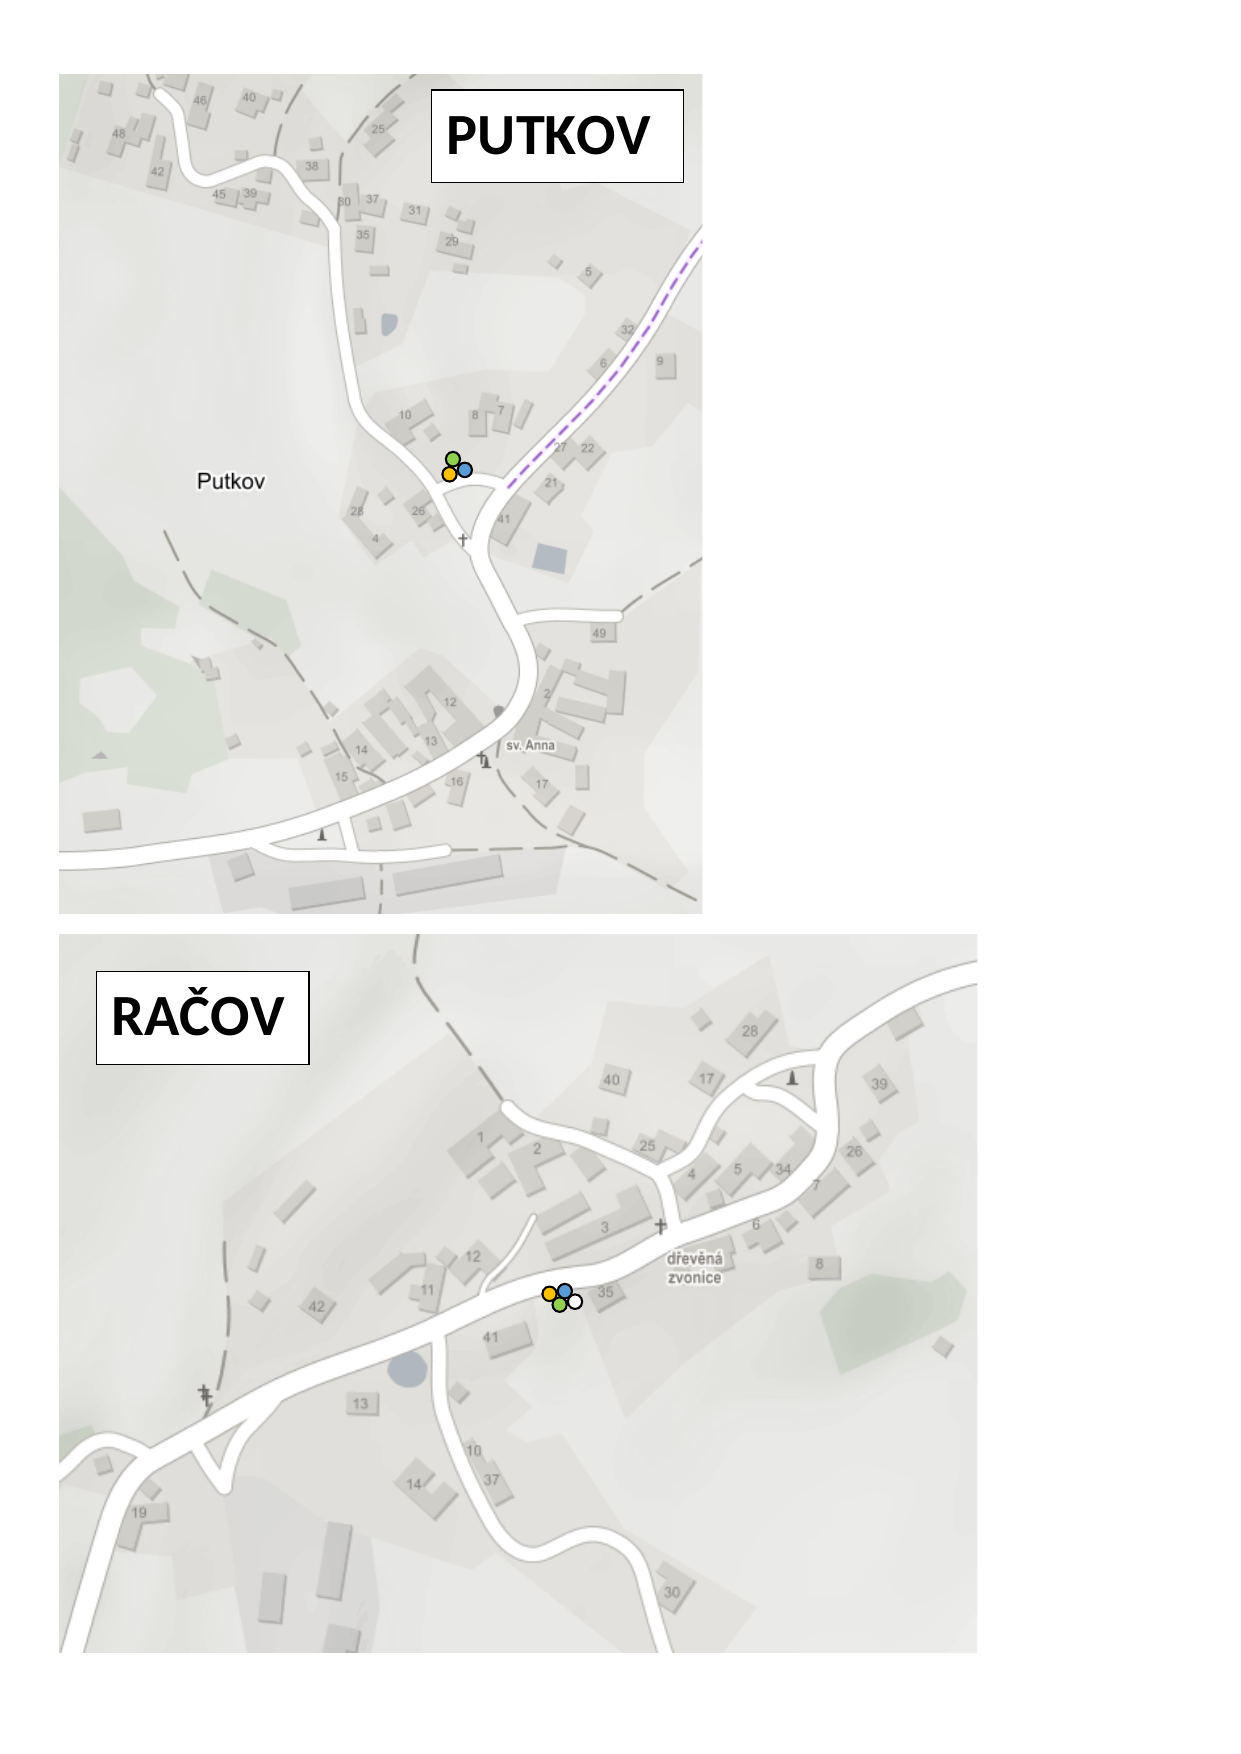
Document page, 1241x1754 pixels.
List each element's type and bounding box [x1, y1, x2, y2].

picture [59, 74, 703, 914]
picture [59, 934, 978, 1653]
